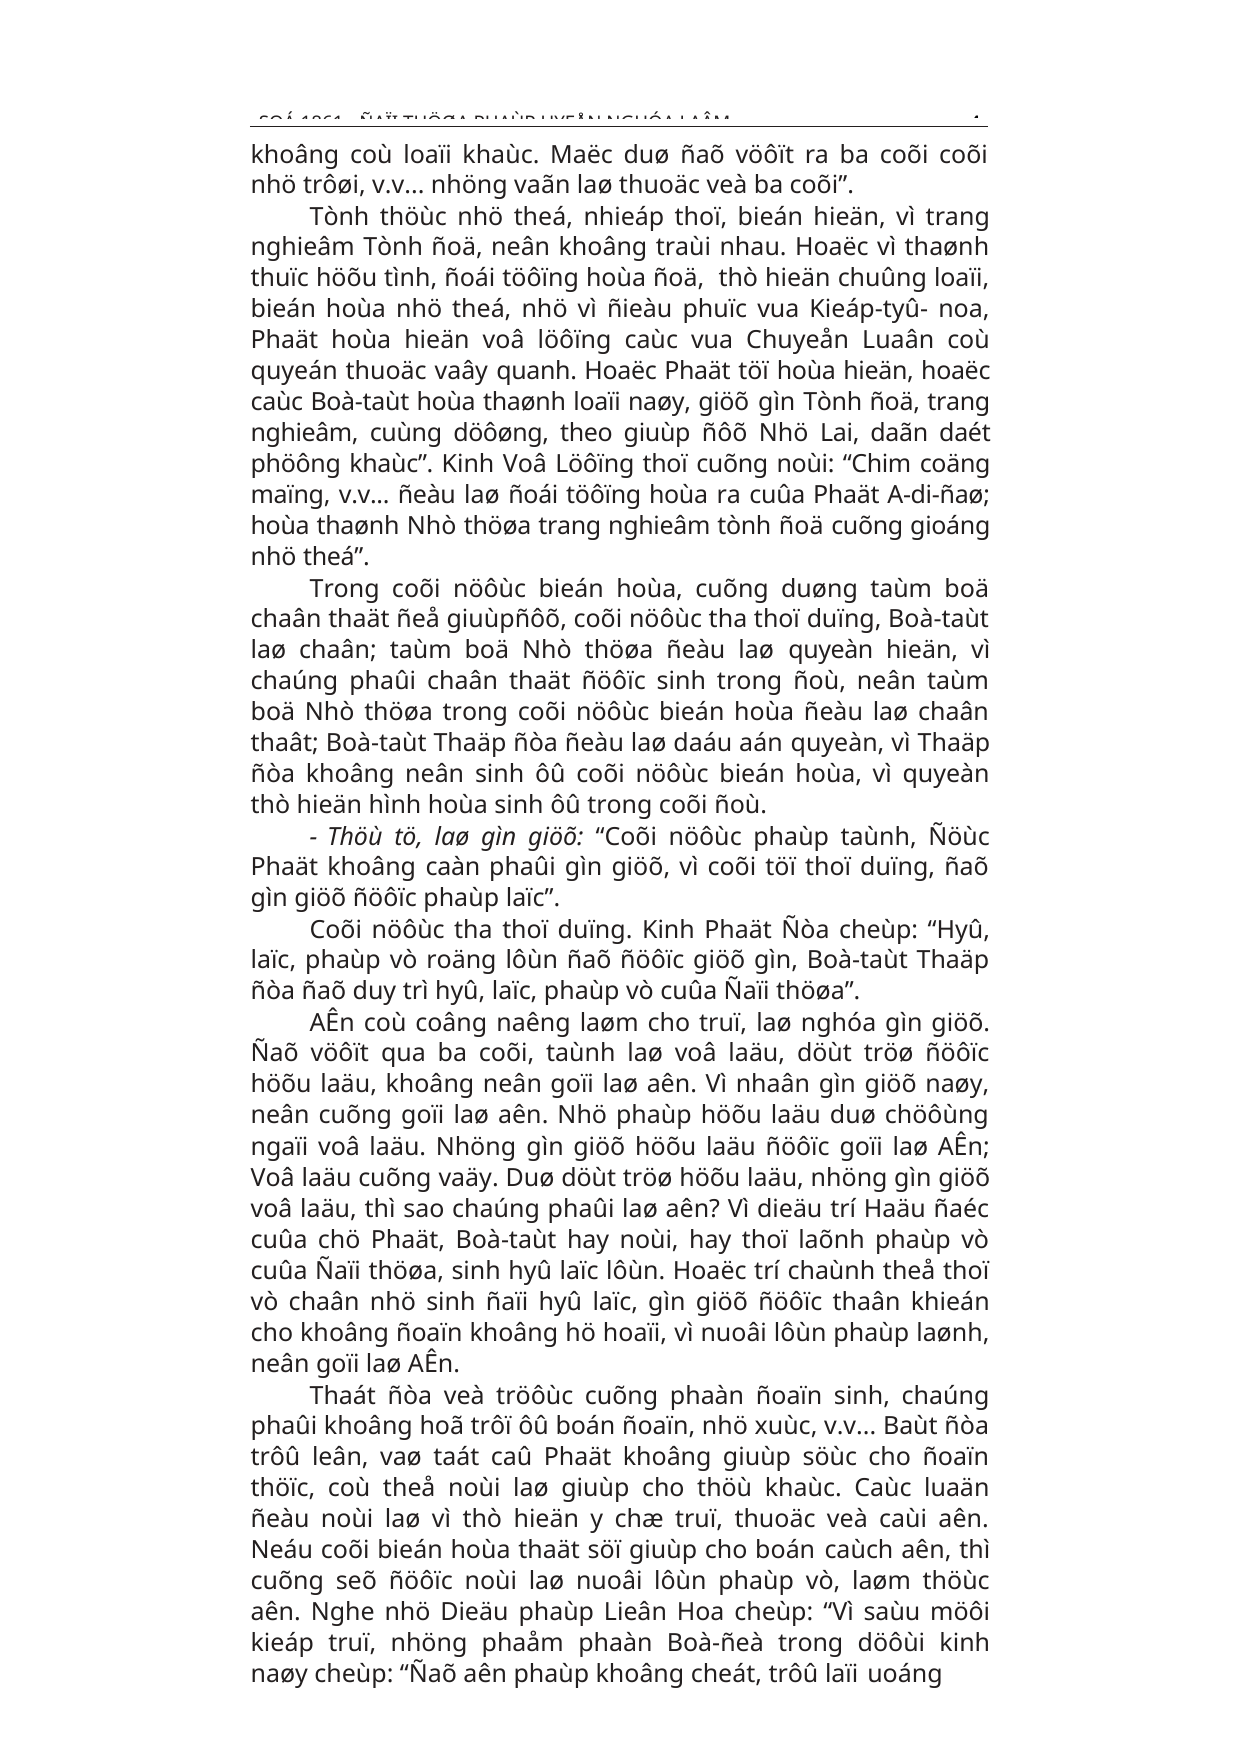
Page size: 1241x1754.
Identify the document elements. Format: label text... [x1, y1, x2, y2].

list Thöù tö, laø gìn giöõ: “Coõi nöôùc phaùp taùnh, Ñöùc Phaät khoâng caàn phaûi gìn giöõ, vì coõi töï thoï duïng, ñaõ gìn giöõ ñöôïc phaùp laïc”. [250, 821, 990, 914]
text Thaát ñòa veà tröôùc cuõng phaàn ñoaïn sinh, chaúng phaûi khoâng hoã trôï ôû boán ñoaïn, nhö xuùc, v.v... Baùt ñòa trôû leân, vaø taát caû Phaät khoâng giuùp söùc cho ñoaïn thöïc, coù theå noùi laø giuùp cho thöù khaùc. Caùc luaän ñeàu noùi laø vì thò hieän y chæ truï, thuoäc veà caùi aên. Neáu coõi bieán hoùa thaät söï giuùp cho boán caùch aên, thì cuõng seõ ñöôïc noùi laø nuoâi lôùn phaùp vò, laøm thöùc aên. Nghe nhö Dieäu phaùp Lieân Hoa cheùp: “Vì saùu möôi kieáp truï, nhöng phaåm phaàn Boà-ñeà trong döôùi kinh naøy cheùp: “Ñaõ aên phaùp khoâng cheát, trôû laïi uoáng [250, 1379, 990, 1690]
text khoâng coù loaïi khaùc. Maëc duø ñaõ vöôït ra ba coõi coõi nhö trôøi, v.v... nhöng vaãn laø thuoäc veà ba coõi”. [250, 138, 989, 200]
text Tònh thöùc nhö theá, nhieáp thoï, bieán hieän, vì trang nghieâm Tònh ñoä, neân khoâng traùi nhau. Hoaëc vì thaønh thuïc höõu tình, ñoái töôïng hoùa ñoä, thò hieän chuûng loaïi, bieán hoùa nhö theá, nhö vì ñieàu phuïc vua Kieáp-tyû- noa, Phaät hoùa hieän voâ löôïng caùc vua Chuyeån Luaân coù quyeán thuoäc vaây quanh. Hoaëc Phaät töï hoùa hieän, hoaëc caùc Boà-taùt hoùa thaønh loaïi naøy, giöõ gìn Tònh ñoä, trang nghieâm, cuùng döôøng, theo giuùp ñôõ Nhö Lai, daãn daét phöông khaùc”. Kinh Voâ Löôïng thoï cuõng noùi: “Chim coäng maïng, v.v... ñeàu laø ñoái töôïng hoùa ra cuûa Phaät A-di-ñaø; hoùa thaønh Nhò thöøa trang nghieâm tònh ñoä cuõng gioáng nhö theá”. [250, 200, 991, 573]
text AÊn coù coâng naêng laøm cho truï, laø nghóa gìn giöõ. Ñaõ vöôït qua ba coõi, taùnh laø voâ laäu, döùt tröø ñöôïc höõu laäu, khoâng neân goïi laø aên. Vì nhaân gìn giöõ naøy, neân cuõng goïi laø aên. Nhö phaùp höõu laäu duø chöôùng ngaïi voâ laäu. Nhöng gìn giöõ höõu laäu ñöôïc goïi laø AÊn; Voâ laäu cuõng vaäy. Duø döùt tröø höõu laäu, nhöng gìn giöõ voâ laäu, thì sao chaúng phaûi laø aên? Vì dieäu trí Haäu ñaéc cuûa chö Phaät, Boà-taùt hay noùi, hay thoï laõnh phaùp vò cuûa Ñaïi thöøa, sinh hyû laïc lôùn. Hoaëc trí chaùnh theå thoï vò chaân nhö sinh ñaïi hyû laïc, gìn giöõ ñöôïc thaân khieán cho khoâng ñoaïn khoâng hö hoaïi, vì nuoâi lôùn phaùp laønh, neân goïi laø AÊn. [250, 1007, 990, 1379]
text Trong coõi nöôùc bieán hoùa, cuõng duøng taùm boä chaân thaät ñeå giuùpñôõ, coõi nöôùc tha thoï duïng, Boà-taùt laø chaân; taùm boä Nhò thöøa ñeàu laø quyeàn hieän, vì chaúng phaûi chaân thaät ñöôïc sinh trong ñoù, neân taùm boä Nhò thöøa trong coõi nöôùc bieán hoùa ñeàu laø chaân thaât; Boà-taùt Thaäp ñòa ñeàu laø daáu aán quyeàn, vì Thaäp ñòa khoâng neân sinh ôû coõi nöôùc bieán hoùa, vì quyeàn thò hieän hình hoùa sinh ôû trong coõi ñoù. [250, 573, 990, 821]
text Coõi nöôùc tha thoï duïng. Kinh Phaät Ñòa cheùp: “Hyû, laïc, phaùp vò roäng lôùn ñaõ ñöôïc giöõ gìn, Boà-taùt Thaäp ñòa ñaõ duy trì hyû, laïc, phaùp vò cuûa Ñaïi thöøa”. [250, 914, 990, 1007]
